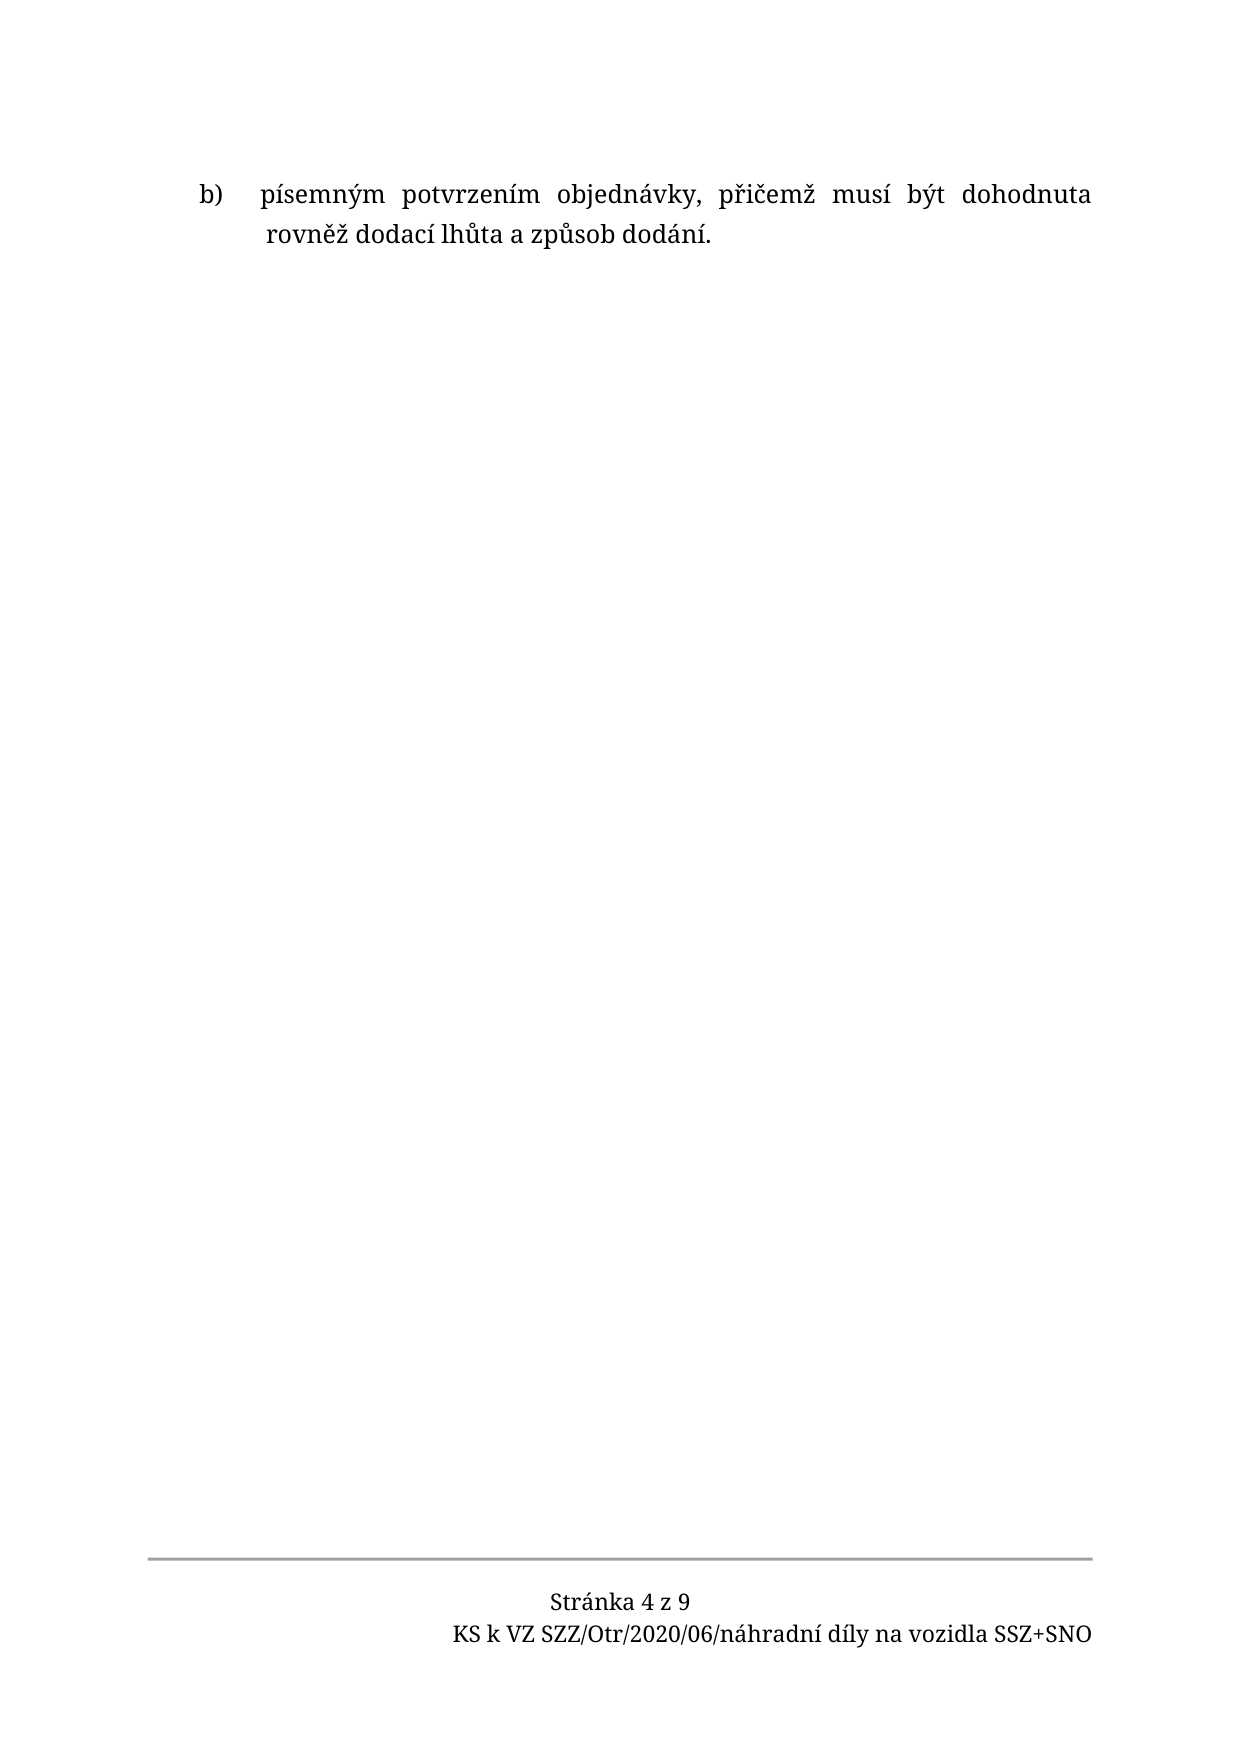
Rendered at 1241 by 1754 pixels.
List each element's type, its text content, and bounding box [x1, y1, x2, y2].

list písemným potvrzením objednávky, přičemž musí být dohodnuta rovněž dodací lhůta a způsob dodání. [199, 177, 1092, 250]
